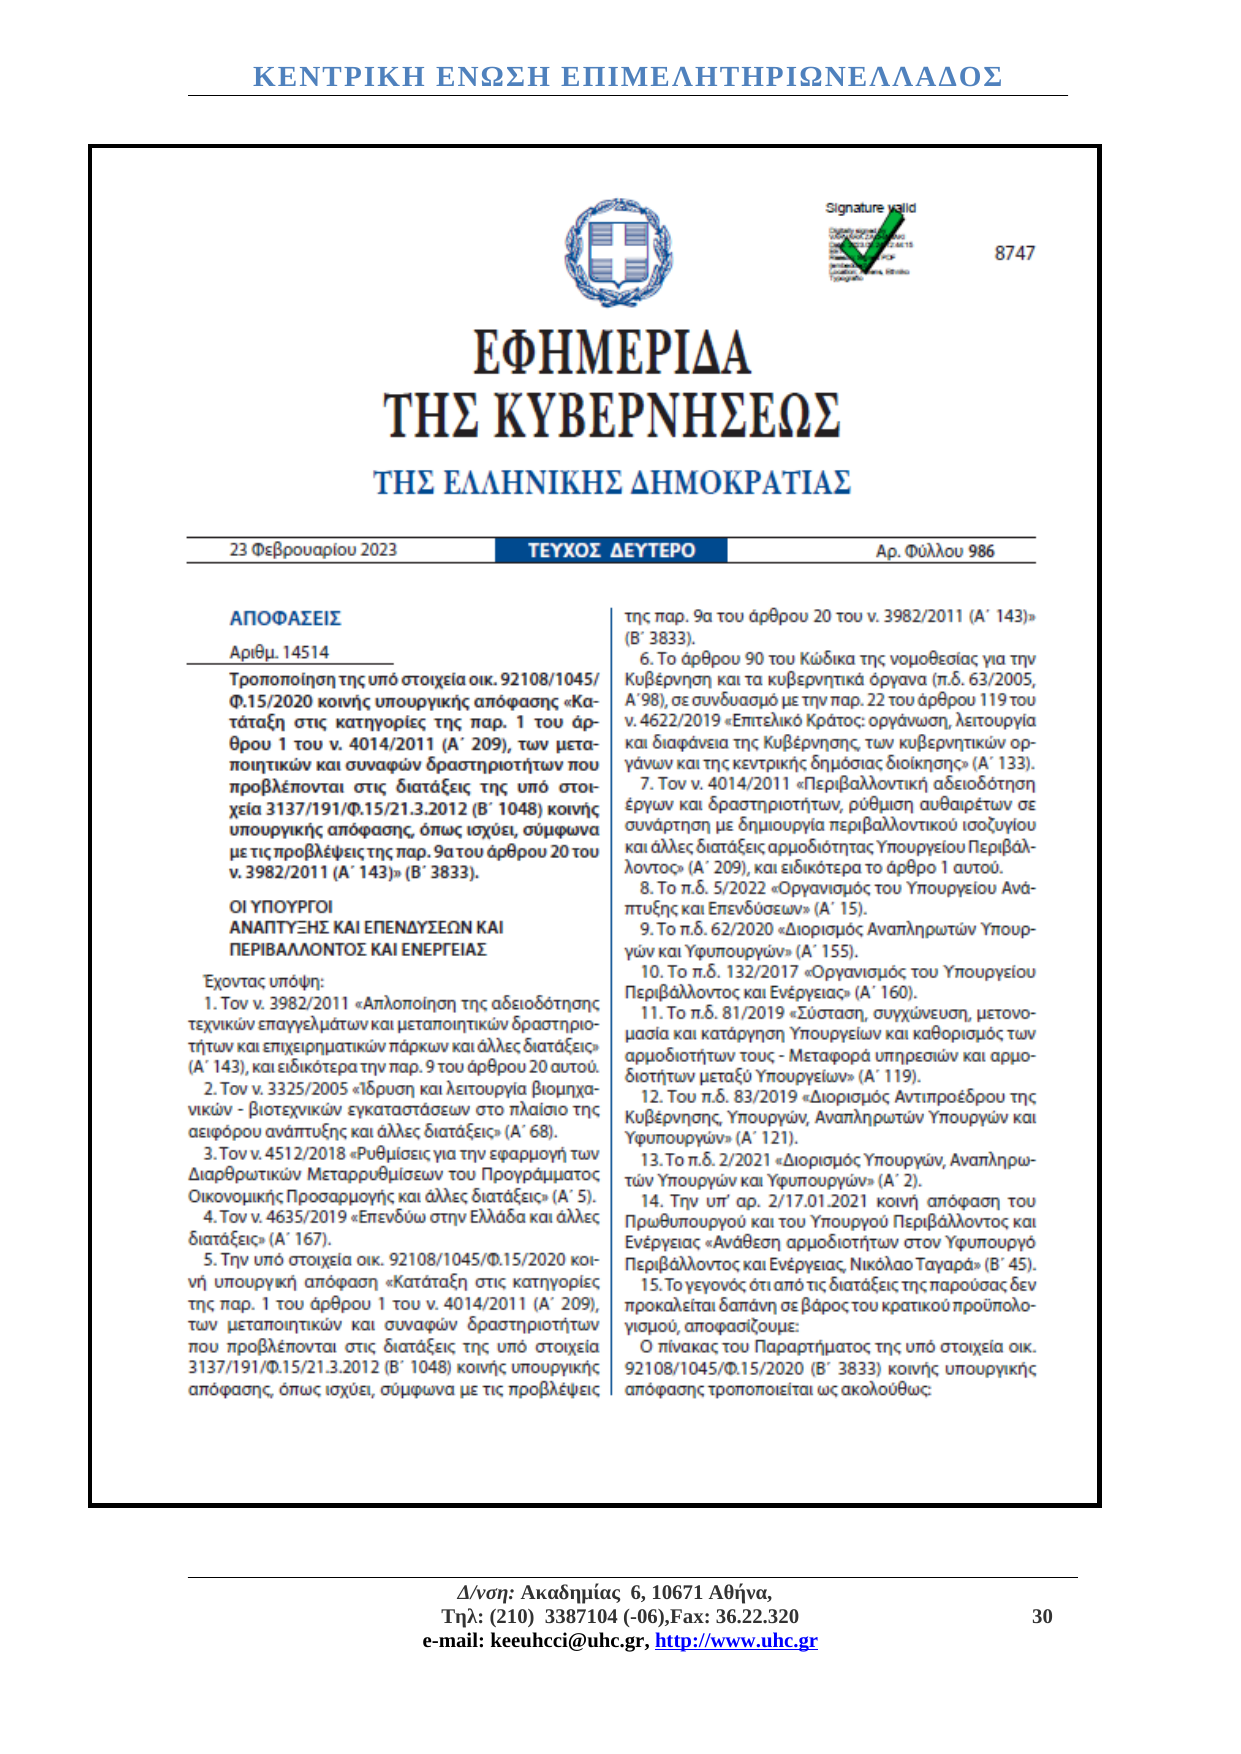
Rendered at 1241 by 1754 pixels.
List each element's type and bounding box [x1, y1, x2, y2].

picture [92, 148, 1097, 1503]
